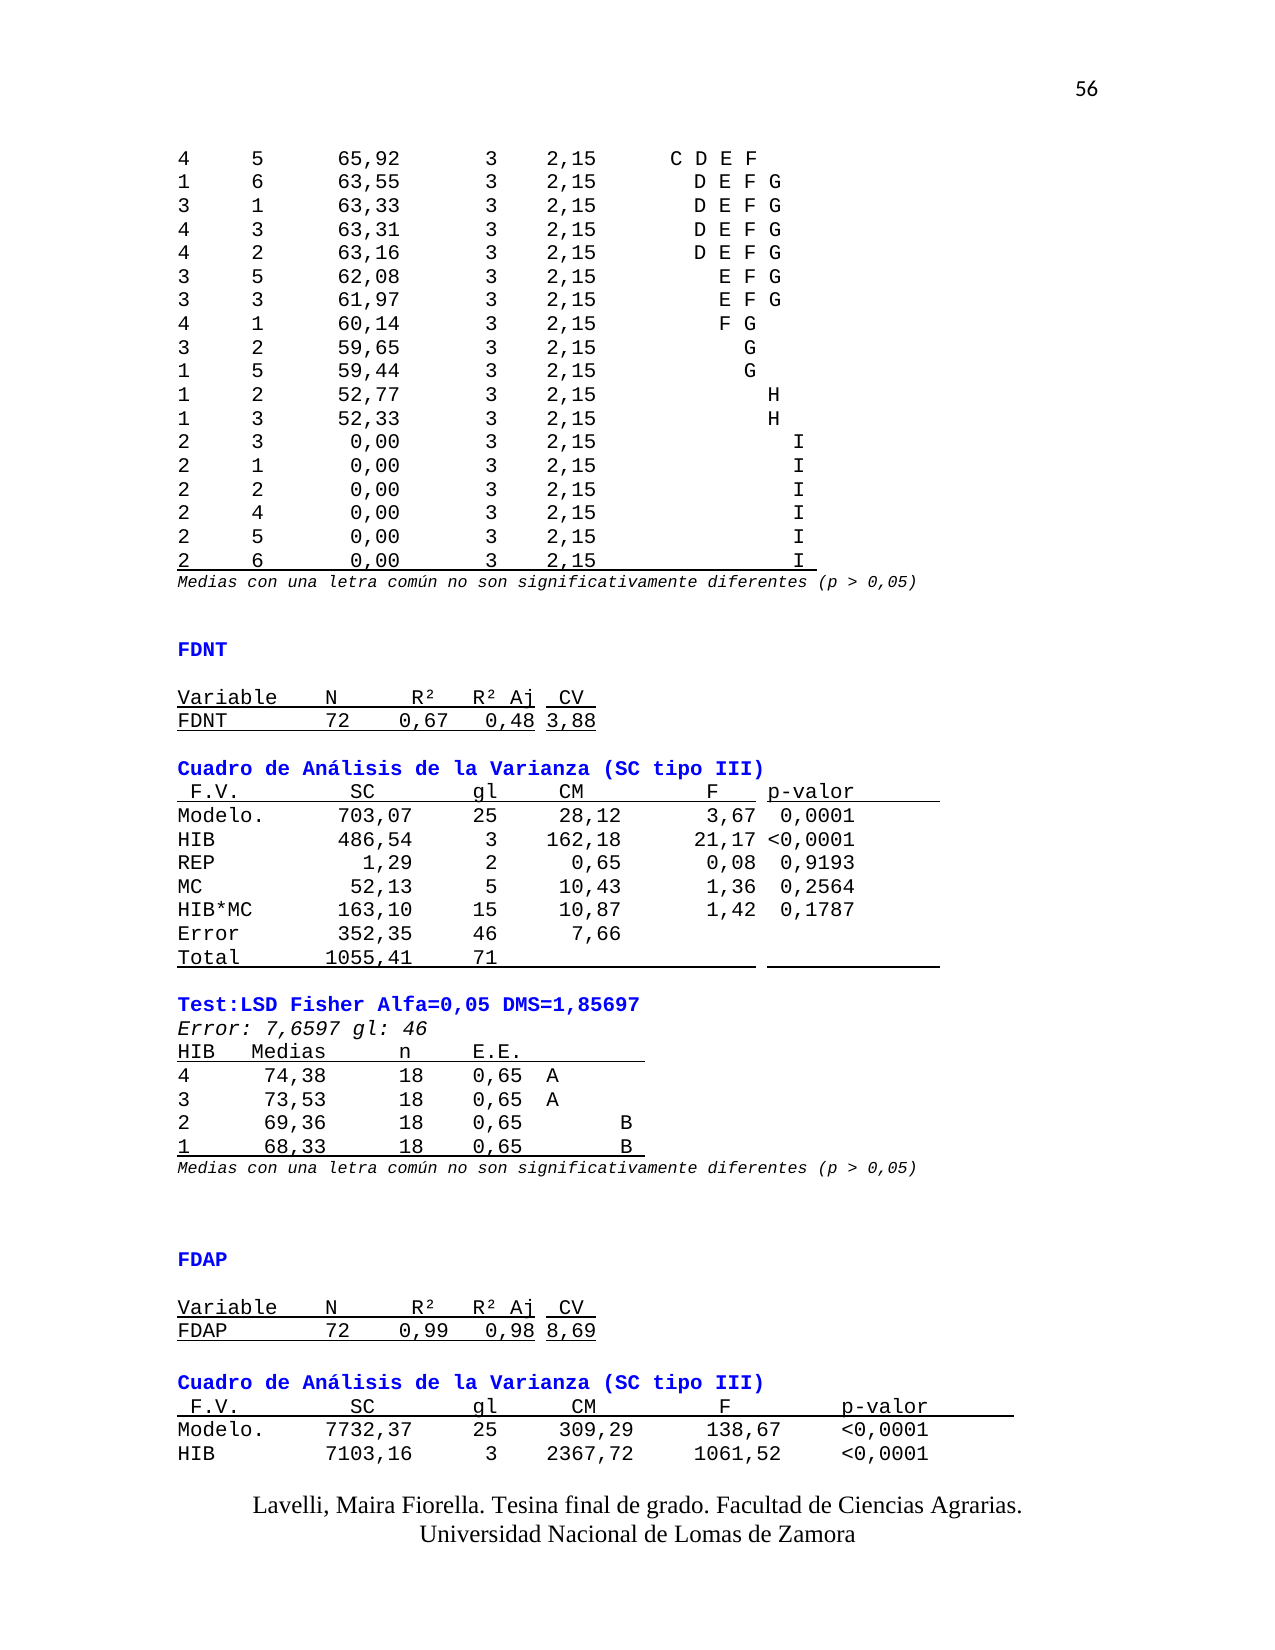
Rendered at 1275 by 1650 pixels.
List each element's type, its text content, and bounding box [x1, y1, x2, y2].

text HIB 7103,16 3 2367,72 1061,52 <0,0001 [177, 1443, 1098, 1467]
text HIB*MC 163,10 15 10,87 1,42 0,1787 [177, 899, 1098, 923]
text 3 2 59,65 3 2,15 G [177, 337, 1098, 360]
text Error: 7,6597 gl: 46 [177, 1018, 1098, 1041]
text REP 1,29 2 0,65 0,08 0,9193 [177, 852, 1098, 876]
text 3 1 63,33 3 2,15 D E F G [177, 195, 1098, 218]
text 1 6 63,55 3 2,15 D E F G [177, 171, 1098, 195]
text 4 5 65,92 3 2,15 C D E F [177, 148, 1098, 171]
text Test:LSD Fisher Alfa=0,05 DMS=1,85697 [177, 994, 1098, 1018]
text Medias con una letra común no son significativamente diferentes (p > 0,05) [177, 573, 1098, 592]
text 1 2 52,77 3 2,15 H [177, 384, 1098, 408]
text 4 2 63,16 3 2,15 D E F G [177, 242, 1098, 266]
text 4 74,38 18 0,65 A [177, 1065, 1098, 1089]
text 2 1 0,00 3 2,15 I [177, 455, 1098, 479]
text HIB 486,54 3 162,18 21,17 <0,0001 [177, 828, 1098, 852]
text Cuadro de Análisis de la Varianza (SC tipo III) [177, 758, 1098, 781]
text HIB Medias n E.E. [177, 1041, 1098, 1065]
text 3 73,53 18 0,65 A [177, 1089, 1098, 1112]
text 3 5 62,08 3 2,15 E F G [177, 266, 1098, 289]
text 1 5 59,44 3 2,15 G [177, 360, 1098, 384]
text FDNT [177, 639, 1098, 663]
text 2 4 0,00 3 2,15 I [177, 502, 1098, 526]
text Modelo. 703,07 25 28,12 3,67 0,0001 [177, 805, 1098, 828]
text F.V. SC gl CM F p-valor [177, 1396, 1098, 1419]
text 4 1 60,14 3 2,15 F G [177, 313, 1098, 337]
text Variable N R² R² Aj CV [177, 1297, 1098, 1320]
text 2 6 0,00 3 2,15 I [177, 549, 1098, 573]
text 1 3 52,33 3 2,15 H [177, 408, 1098, 431]
text 2 69,36 18 0,65 B [177, 1112, 1098, 1136]
text 2 2 0,00 3 2,15 I [177, 479, 1098, 502]
text Modelo. 7732,37 25 309,29 138,67 <0,0001 [177, 1419, 1098, 1443]
text 2 3 0,00 3 2,15 I [177, 431, 1098, 455]
text 4 3 63,31 3 2,15 D E F G [177, 218, 1098, 242]
text FDAP 72 0,99 0,98 8,69 [177, 1320, 1098, 1344]
text MC 52,13 5 10,43 1,36 0,2564 [177, 876, 1098, 899]
text Variable N R² R² Aj CV [177, 687, 1098, 710]
text 2 5 0,00 3 2,15 I [177, 526, 1098, 549]
text 3 3 61,97 3 2,15 E F G [177, 289, 1098, 313]
text FDNT 72 0,67 0,48 3,88 [177, 710, 1098, 734]
text FDAP [177, 1249, 1098, 1273]
text Cuadro de Análisis de la Varianza (SC tipo III) [177, 1372, 1098, 1396]
text Total 1055,41 71 [177, 947, 1098, 970]
text 1 68,33 18 0,65 B [177, 1136, 1098, 1159]
text F.V. SC gl CM F p-valor [177, 781, 1098, 805]
text Medias con una letra común no son significativamente diferentes (p > 0,05) [177, 1159, 1098, 1178]
text Error 352,35 46 7,66 [177, 923, 1098, 947]
